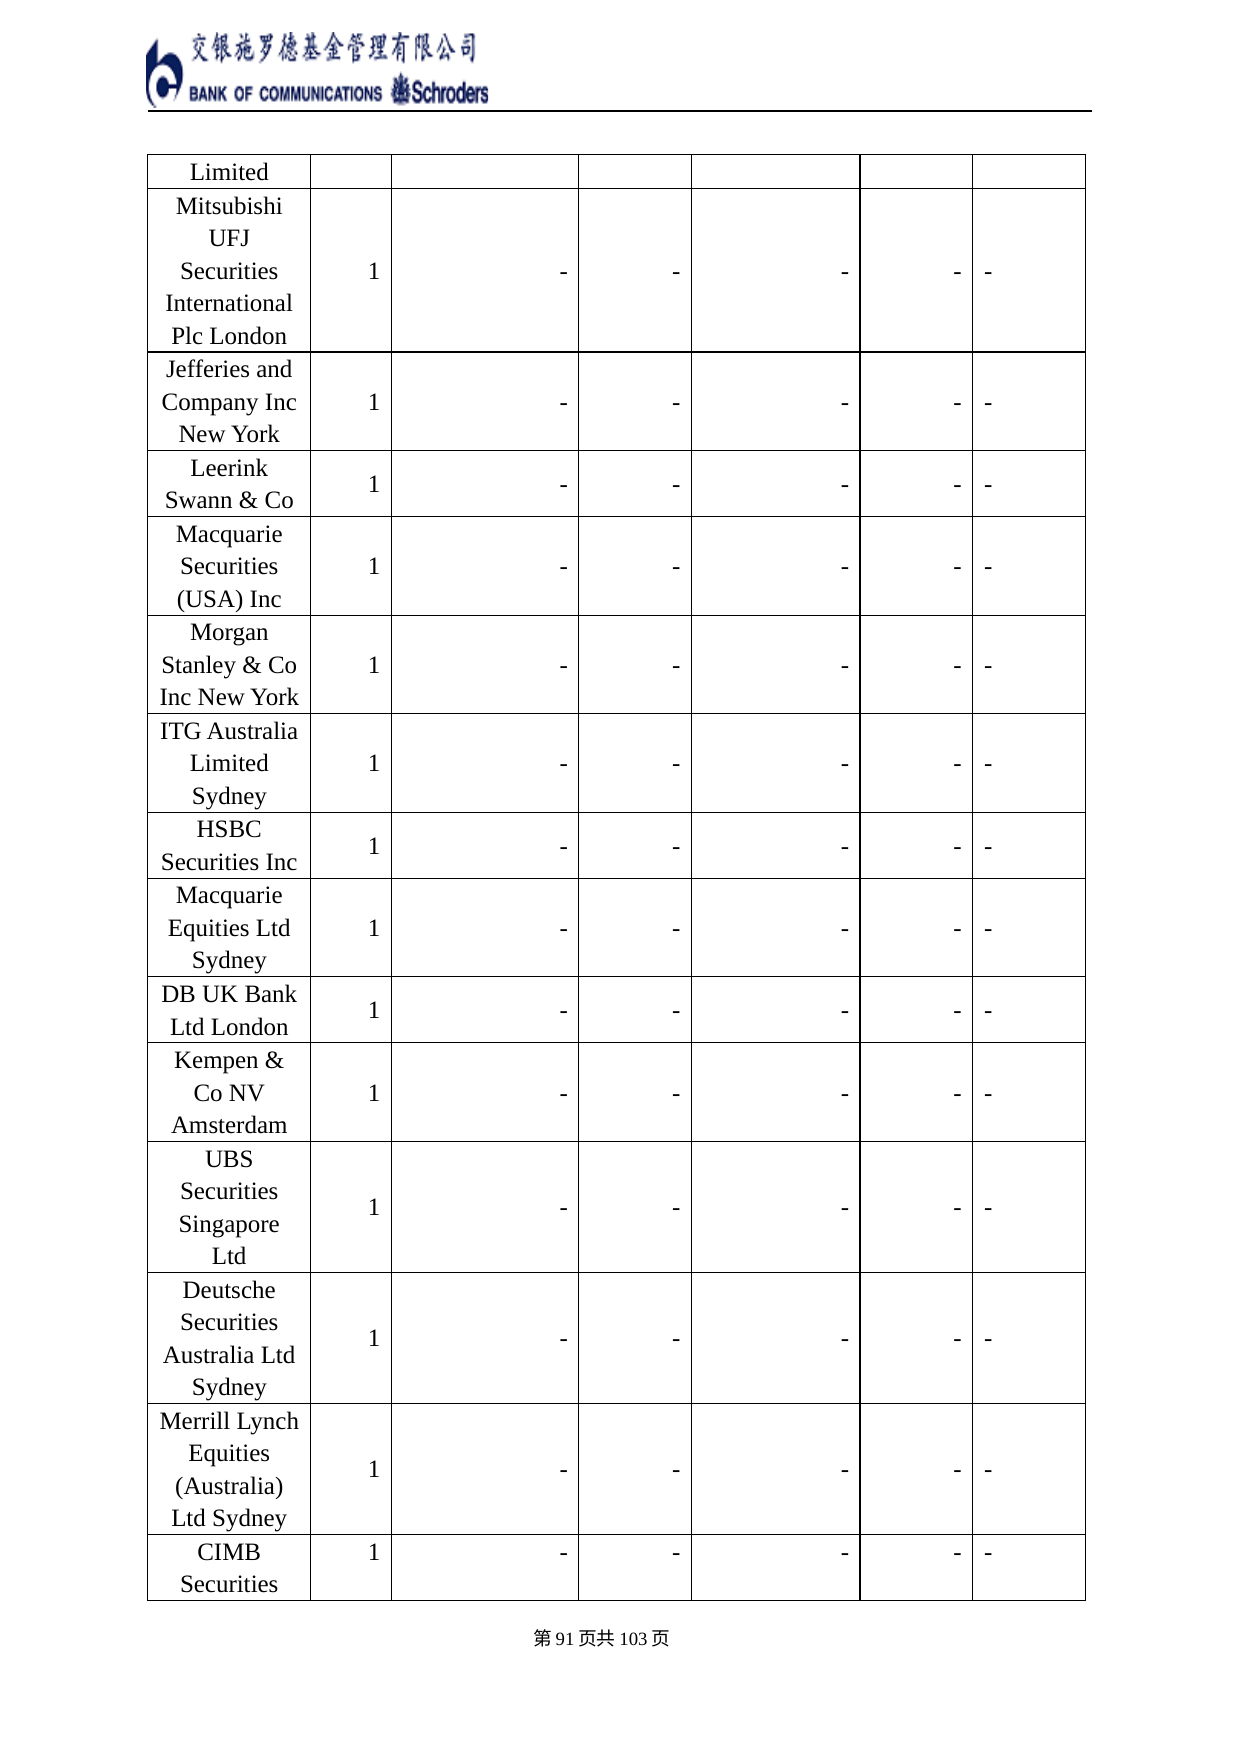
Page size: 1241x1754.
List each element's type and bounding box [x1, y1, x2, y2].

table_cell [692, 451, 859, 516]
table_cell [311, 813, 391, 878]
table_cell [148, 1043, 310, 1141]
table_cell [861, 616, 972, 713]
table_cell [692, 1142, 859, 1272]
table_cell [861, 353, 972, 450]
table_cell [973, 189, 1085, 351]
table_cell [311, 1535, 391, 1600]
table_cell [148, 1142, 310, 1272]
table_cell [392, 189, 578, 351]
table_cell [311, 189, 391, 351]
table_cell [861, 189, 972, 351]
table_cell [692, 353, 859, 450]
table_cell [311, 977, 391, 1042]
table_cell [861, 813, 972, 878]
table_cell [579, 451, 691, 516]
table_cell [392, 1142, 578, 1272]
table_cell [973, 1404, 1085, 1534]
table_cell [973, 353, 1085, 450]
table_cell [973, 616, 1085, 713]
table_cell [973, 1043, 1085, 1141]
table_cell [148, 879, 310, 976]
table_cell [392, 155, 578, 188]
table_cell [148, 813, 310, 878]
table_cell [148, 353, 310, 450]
picture [146, 32, 489, 108]
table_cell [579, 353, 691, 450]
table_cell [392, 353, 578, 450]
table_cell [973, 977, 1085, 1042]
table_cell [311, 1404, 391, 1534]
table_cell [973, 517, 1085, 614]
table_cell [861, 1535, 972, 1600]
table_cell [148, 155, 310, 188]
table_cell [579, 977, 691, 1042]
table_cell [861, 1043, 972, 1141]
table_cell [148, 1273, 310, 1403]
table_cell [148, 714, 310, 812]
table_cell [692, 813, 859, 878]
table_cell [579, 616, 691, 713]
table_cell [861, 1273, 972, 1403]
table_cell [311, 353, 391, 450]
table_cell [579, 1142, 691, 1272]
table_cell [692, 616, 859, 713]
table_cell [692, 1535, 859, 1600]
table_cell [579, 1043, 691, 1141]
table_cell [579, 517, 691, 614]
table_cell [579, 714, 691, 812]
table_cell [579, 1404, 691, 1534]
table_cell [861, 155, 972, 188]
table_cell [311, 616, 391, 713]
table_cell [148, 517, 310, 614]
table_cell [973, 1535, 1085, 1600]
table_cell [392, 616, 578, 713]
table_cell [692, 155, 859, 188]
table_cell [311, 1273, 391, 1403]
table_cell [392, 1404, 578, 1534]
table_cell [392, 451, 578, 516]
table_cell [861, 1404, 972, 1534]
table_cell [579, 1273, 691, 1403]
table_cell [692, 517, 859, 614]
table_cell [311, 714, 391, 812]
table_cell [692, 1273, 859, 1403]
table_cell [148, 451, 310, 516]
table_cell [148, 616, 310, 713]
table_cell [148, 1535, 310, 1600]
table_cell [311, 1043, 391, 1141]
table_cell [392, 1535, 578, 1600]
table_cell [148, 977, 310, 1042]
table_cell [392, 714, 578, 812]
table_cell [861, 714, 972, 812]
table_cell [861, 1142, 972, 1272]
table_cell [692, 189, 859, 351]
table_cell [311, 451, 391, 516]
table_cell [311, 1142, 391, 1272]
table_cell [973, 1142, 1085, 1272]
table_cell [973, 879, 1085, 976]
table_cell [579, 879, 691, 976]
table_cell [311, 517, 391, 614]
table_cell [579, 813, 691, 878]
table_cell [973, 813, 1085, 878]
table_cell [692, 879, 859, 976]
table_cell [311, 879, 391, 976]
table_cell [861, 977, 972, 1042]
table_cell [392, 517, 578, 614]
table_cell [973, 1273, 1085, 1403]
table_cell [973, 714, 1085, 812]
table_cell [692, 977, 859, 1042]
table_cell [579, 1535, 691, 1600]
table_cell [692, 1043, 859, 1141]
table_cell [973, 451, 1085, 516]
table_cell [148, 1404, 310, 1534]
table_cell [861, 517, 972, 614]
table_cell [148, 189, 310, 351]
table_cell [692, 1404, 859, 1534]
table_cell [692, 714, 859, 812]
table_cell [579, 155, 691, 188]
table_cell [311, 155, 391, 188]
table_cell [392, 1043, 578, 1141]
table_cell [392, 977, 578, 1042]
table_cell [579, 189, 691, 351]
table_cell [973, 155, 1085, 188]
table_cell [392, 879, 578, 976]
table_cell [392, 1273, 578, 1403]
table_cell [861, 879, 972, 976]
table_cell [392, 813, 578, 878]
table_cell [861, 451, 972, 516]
